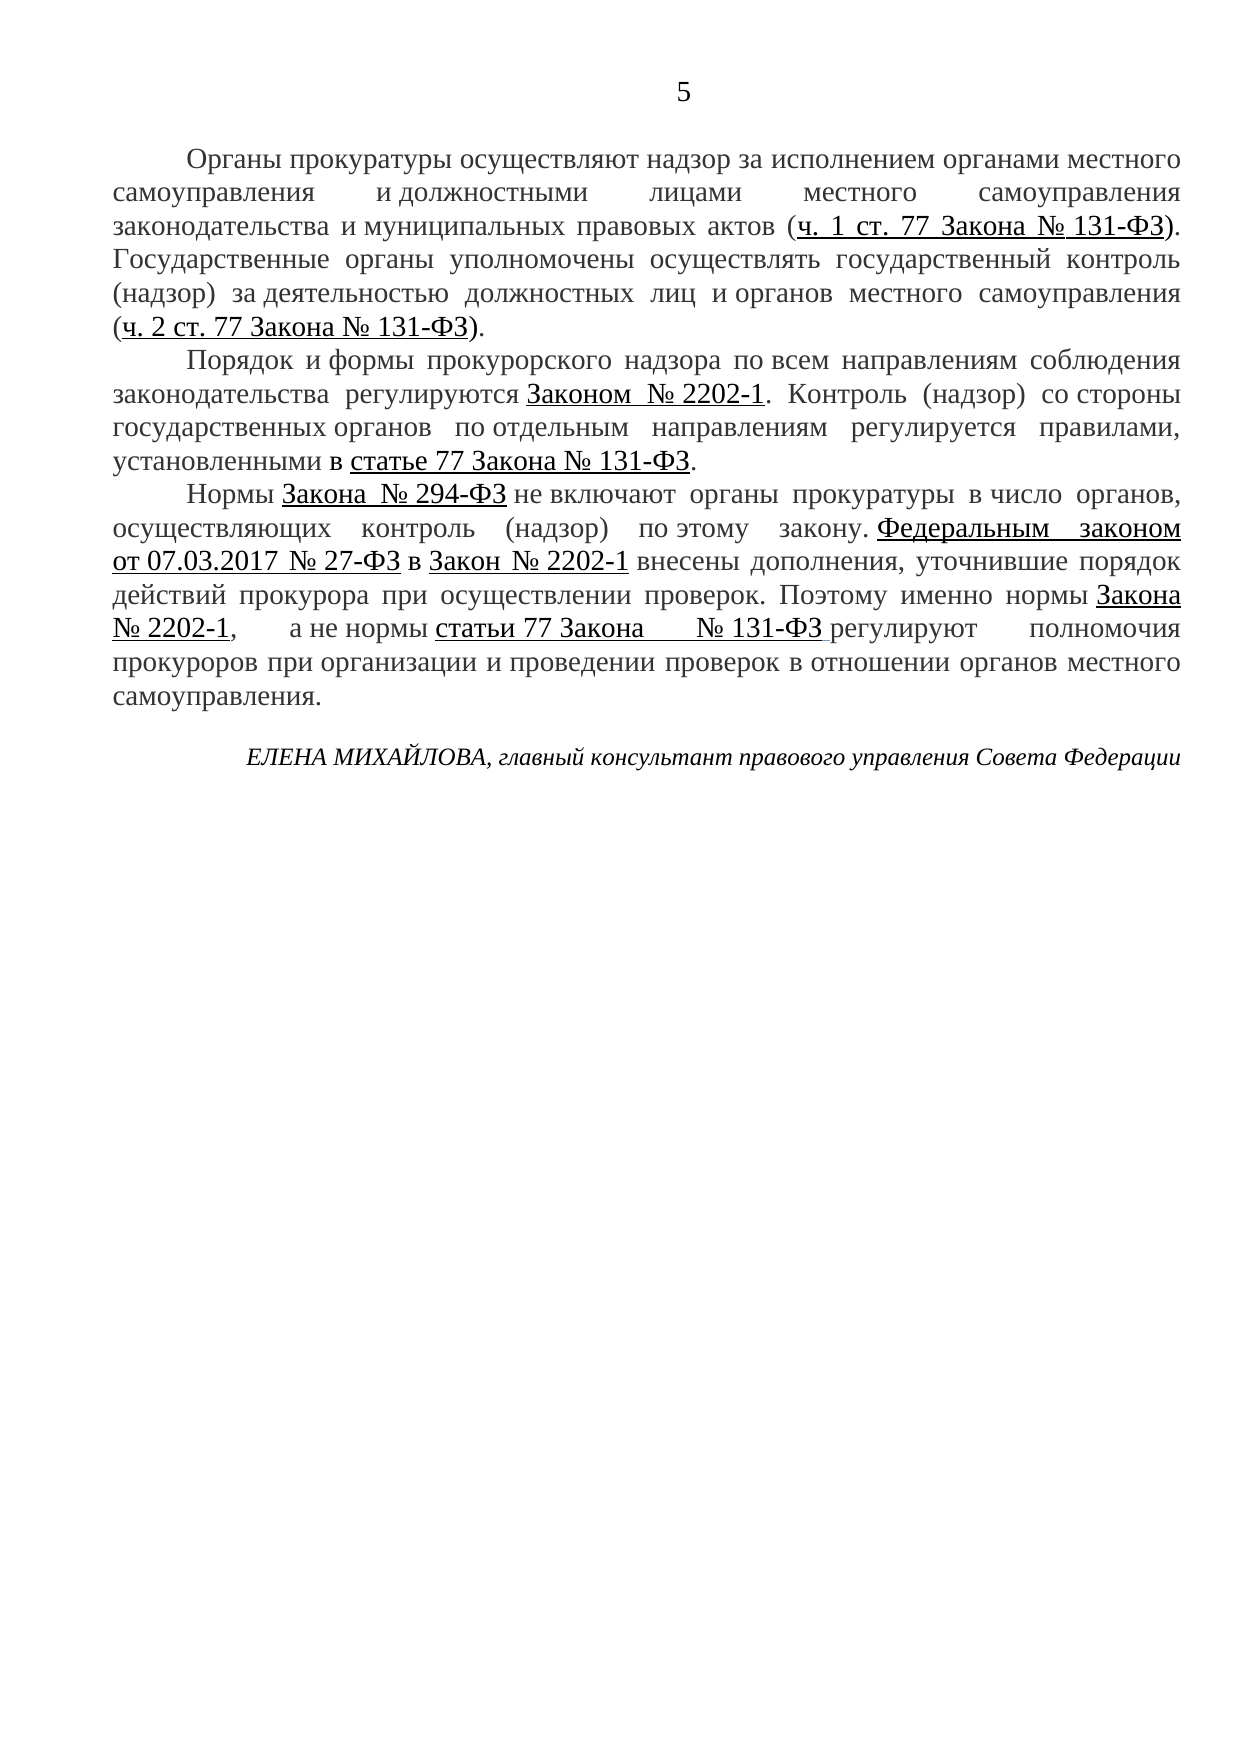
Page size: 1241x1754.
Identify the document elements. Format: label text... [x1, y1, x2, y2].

text Порядок и формы прокурорского надзора по всем направлениям соблюдения законодательства регулируются Законом № 2202-1. Контроль (надзор) со стороны государственных органов по отдельным направлениям регулируется правилами, установленными в статье 77 Закона № 131-ФЗ. [112, 342, 1181, 476]
text Органы прокуратуры осуществляют надзор за исполнением органами местного самоуправления и должностными лицами местного самоуправления законодательства и муниципальных правовых актов (ч. 1 ст. 77 Закона № 131-ФЗ). Государственные органы уполномочены осуществлять государственный контроль (надзор) за деятельностью должностных лиц и органов местного самоуправления (ч. 2 ст. 77 Закона № 131-ФЗ). [112, 141, 1181, 342]
text Нормы Закона № 294-ФЗ не включают органы прокуратуры в число органов, осуществляющих контроль (надзор) по этому закону. Федеральным законом от 07.03.2017 № 27-ФЗ в Закон № 2202-1 внесены дополнения, уточнившие порядок действий прокурора при осуществлении проверок. Поэтому именно нормы Закона № 2202-1, а не нормы статьи 77 Закона № 131-ФЗ регулируют полномочия прокуроров при организации и проведении проверок в отношении органов местного самоуправления. [112, 476, 1181, 711]
text ЕЛЕНА МИХАЙЛОВА, главный консультант правового управления Совета Федерации [112, 742, 1181, 771]
